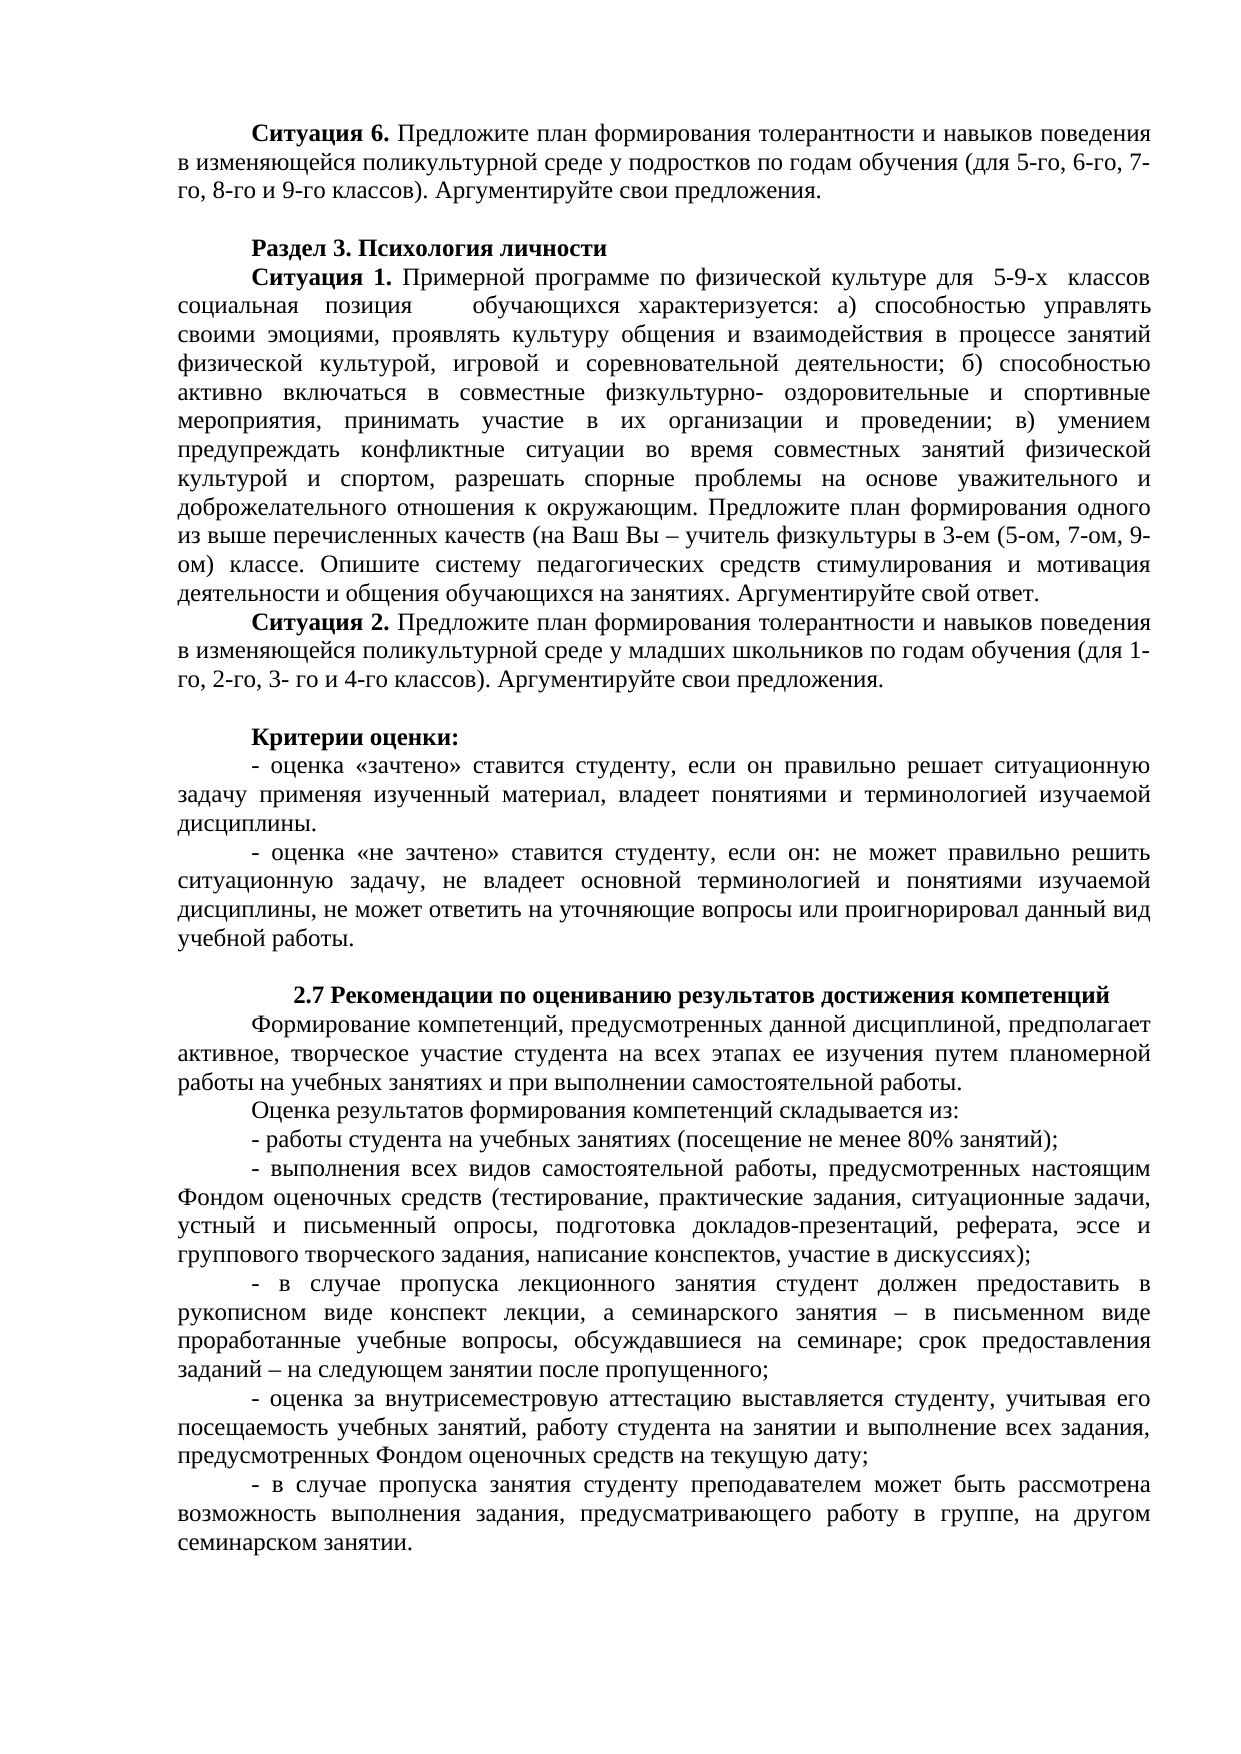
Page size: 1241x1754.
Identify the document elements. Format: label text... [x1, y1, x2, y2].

text Критерии оценки: [177, 722, 1152, 751]
text Ситуация 1. Примерной программе по физической культуре для 5-9-х классов социальная позиция обучающихся характеризуется: а) способностью управлять своими эмоциями, проявлять культуру общения и взаимодействия в процессе занятий физической культурой, игровой и соревновательной деятельности; б) способностью активно включаться в совместные физкультурно- оздоровительные и спортивные мероприятия, принимать участие в их организации и проведении; в) умением предупреждать конфликтные ситуации во время совместных занятий физической культурой и спортом, разрешать спорные проблемы на основе уважительного и доброжелательного отношения к окружающим. Предложите план формирования одного из выше перечисленных качеств (на Ваш Вы – учитель физкультуры в 3-ем (5-ом, 7-ом, 9- ом) классе. Опишите систему педагогических средств стимулирования и мотивация деятельности и общения обучающихся на занятиях. Аргументируйте свой ответ. [177, 262, 1152, 607]
text Ситуация 2. Предложите план формирования толерантности и навыков поведения в изменяющейся поликультурной среде у младших школьников по годам обучения (для 1-го, 2-го, 3- го и 4-го классов). Аргументируйте свои предложения. [177, 607, 1152, 693]
text - работы студента на учебных занятиях (посещение не менее 80% занятий); [177, 1124, 1152, 1153]
text - оценка за внутрисеместровую аттестацию выставляется студенту, учитывая его посещаемость учебных занятий, работу студента на занятии и выполнение всех задания, предусмотренных Фондом оценочных средств на текущую дату; [177, 1383, 1152, 1469]
text - оценка «зачтено» ставится студенту, если он правильно решает ситуационную задачу применяя изученный материал, владеет понятиями и терминологией изучаемой дисциплины. [177, 751, 1152, 837]
text - в случае пропуска занятия студенту преподавателем может быть рассмотрена возможность выполнения задания, предусматривающего работу в группе, на другом семинарском занятии. [177, 1469, 1152, 1556]
text 2.7 Рекомендации по оцениванию результатов достижения компетенций [177, 981, 1152, 1009]
text - выполнения всех видов самостоятельной работы, предусмотренных настоящим Фондом оценочных средств (тестирование, практические задания, ситуационные задачи, устный и письменный опросы, подготовка докладов-презентаций, реферата, эссе и группового творческого задания, написание конспектов, участие в дискуссиях); [177, 1153, 1152, 1268]
text Формирование компетенций, предусмотренных данной дисциплиной, предполагает активное, творческое участие студента на всех этапах ее изучения путем планомерной работы на учебных занятиях и при выполнении самостоятельной работы. [177, 1009, 1152, 1096]
text Оценка результатов формирования компетенций складывается из: [177, 1096, 1152, 1124]
text Ситуация 6. Предложите план формирования толерантности и навыков поведения в изменяющейся поликультурной среде у подростков по годам обучения (для 5-го, 6-го, 7- го, 8-го и 9-го классов). Аргументируйте свои предложения. [177, 118, 1152, 204]
text Раздел 3. Психология личности [177, 233, 1152, 262]
text - в случае пропуска лекционного занятия студент должен предоставить в рукописном виде конспект лекции, а семинарского занятия – в письменном виде проработанные учебные вопросы, обсуждавшиеся на семинаре; срок предоставления заданий – на следующем занятии после пропущенного; [177, 1268, 1152, 1383]
text - оценка «не зачтено» ставится студенту, если он: не может правильно решить ситуационную задачу, не владеет основной терминологией и понятиями изучаемой дисциплины, не может ответить на уточняющие вопросы или проигнорировал данный вид учебной работы. [177, 837, 1152, 952]
